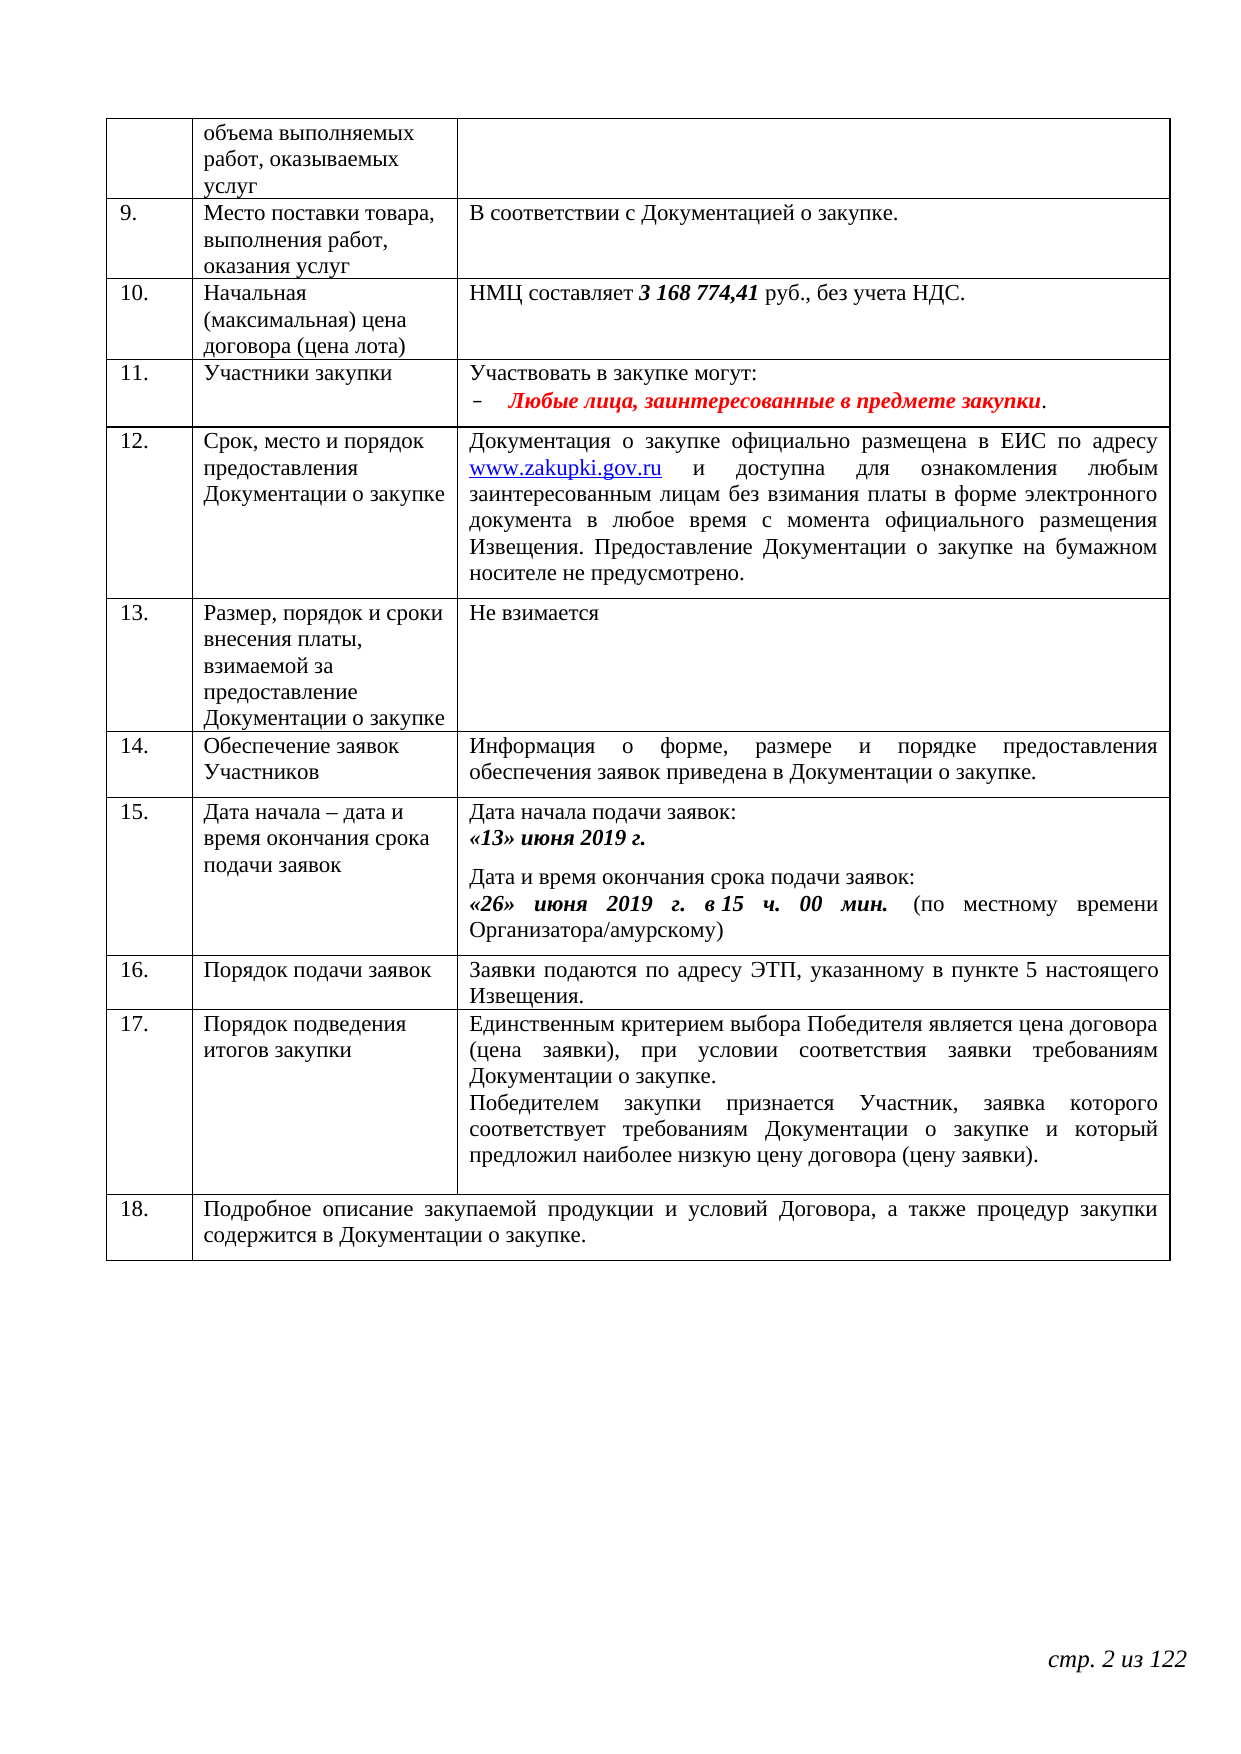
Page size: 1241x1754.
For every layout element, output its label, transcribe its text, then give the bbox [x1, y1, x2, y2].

table_cell [107, 956, 192, 1009]
table_cell Единственным критерием выбора Победителя является цена договора (цена заявки), при условии соответствия заявки требованиям Документации о закупке. Победителем закупки признается Участник, заявка которого соответствует требованиям Документации о закупке и который предложил наиболее низкую цену договора (цену заявки). [458, 1010, 1169, 1194]
table_cell Участвовать в закупке могут: Любые лица, заинтересованные в предмете закупки. [458, 360, 1169, 426]
table_cell Срок, место и порядок предоставления Документации о закупке [193, 428, 457, 598]
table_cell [458, 119, 1169, 198]
table_cell Обеспечение заявок Участников [193, 732, 457, 797]
table_cell [107, 360, 192, 426]
table_cell [107, 1010, 192, 1194]
table_cell Начальная (максимальная) цена договора (цена лота) [193, 279, 457, 358]
table_cell Заявки подаются по адресу ЭТП, указанному в пункте 5 настоящего Извещения. [458, 956, 1169, 1009]
table_cell Участники закупки [193, 360, 457, 426]
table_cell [193, 119, 457, 198]
table_cell Место поставки товара, выполнения работ, оказания услуг [193, 199, 457, 278]
table_cell [107, 599, 192, 731]
table_cell Дата начала подачи заявок: «13» июня 2019 г. Дата и время окончания срока подачи заявок: «26» июня 2019 г. в 15 ч. 00 мин. (по местному времени Организатора/амурскому) [458, 798, 1169, 955]
table_cell Не взимается [458, 599, 1169, 731]
table_cell [107, 1195, 192, 1260]
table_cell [458, 199, 1169, 278]
table_cell Документация о закупке официально размещена в ЕИС по адресу www.zakupki.gov.ru и доступна для ознакомления любым заинтересованным лицам без взимания платы в форме электронного документа в любое время с момента официального размещения Извещения. Предоставление Документации о закупке на бумажном носителе не предусмотрено. [458, 428, 1169, 598]
table_cell Порядок подведения итогов закупки [193, 1010, 457, 1194]
table_cell Дата начала – дата и время окончания срока подачи заявок [193, 798, 457, 955]
table_cell НМЦ составляет 3 168 774,41 руб., без учета НДС. [458, 279, 1169, 358]
table_cell [107, 279, 192, 358]
table_cell Порядок подачи заявок [193, 956, 457, 1009]
table_cell [107, 428, 192, 598]
table_cell Подробное описание закупаемой продукции и условий Договора, а также процедур закупки содержится в Документации о закупке. [193, 1195, 1169, 1260]
table_cell [107, 199, 192, 278]
table_cell [107, 798, 192, 955]
table_cell [107, 119, 192, 198]
table_cell [107, 732, 192, 797]
table_cell Размер, порядок и сроки внесения платы, взимаемой за предоставление Документации о закупке [193, 599, 457, 731]
table_cell Информация о форме, размере и порядке предоставления обеспечения заявок приведена в Документации о закупке. [458, 732, 1169, 797]
